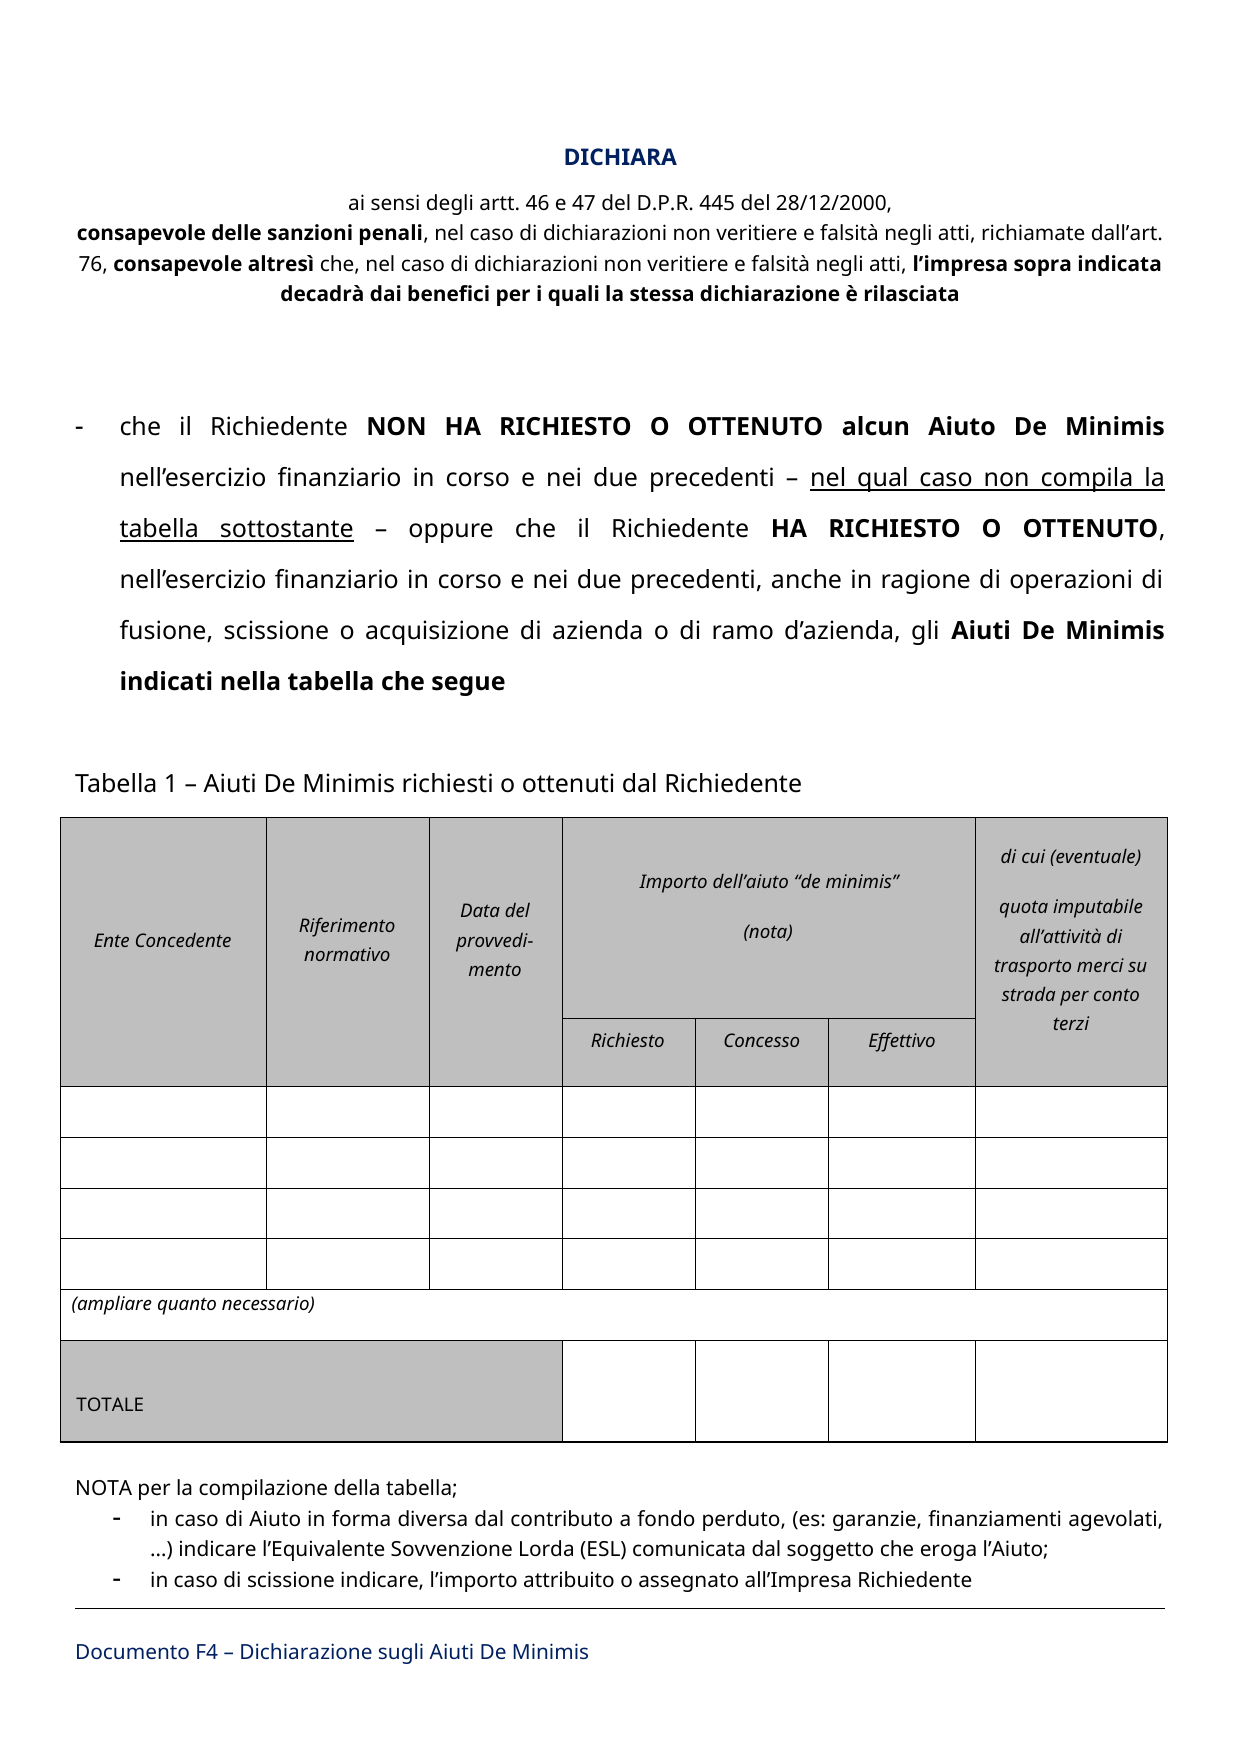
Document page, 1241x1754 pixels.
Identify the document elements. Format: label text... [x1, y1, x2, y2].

table_cell [976, 1189, 1167, 1238]
table_cell [61, 1138, 266, 1187]
table_header Data del provvedi-mento [430, 818, 562, 1086]
table_cell [563, 1341, 695, 1441]
table_cell [829, 1138, 975, 1187]
table_cell [563, 1087, 695, 1137]
table_cell [430, 1239, 562, 1289]
table_cell [696, 1239, 828, 1289]
table_cell [61, 1087, 266, 1137]
text ai sensi degli artt. 46 e 47 del D.P.R. 445 del 28/12/2000, [75, 188, 1165, 216]
table_cell [430, 1189, 562, 1238]
table_cell [267, 1189, 429, 1238]
table_cell [563, 1138, 695, 1187]
table_cell [976, 1341, 1167, 1441]
table_cell [696, 1138, 828, 1187]
table_header Importo dell’aiuto “de minimis” (nota) [563, 818, 975, 1018]
table_cell [267, 1138, 429, 1187]
table_cell (ampliare quanto necessario) [61, 1290, 1167, 1340]
table_cell [976, 1239, 1167, 1289]
table_cell [267, 1239, 429, 1289]
list che il Richiedente NON HA RICHIESTO O OTTENUTO alcun Aiuto De Minimis nell’esercizio finanziario in corso e nei due precedenti – nel qual caso non compila la tabella sottostante – oppure che il Richiedente HA RICHIESTO O OTTENUTO, nell’esercizio finanziario in corso e nei due precedenti, anche in ragione di operazioni di fusione, scissione o acquisizione di azienda o di ramo d’azienda, gli Aiuti De Minimis indicati nella tabella che segue [75, 409, 1165, 698]
table_header Riferimento normativo [267, 818, 429, 1086]
table_cell [829, 1239, 975, 1289]
table_cell Richiesto [563, 1019, 695, 1086]
list in caso di scissione indicare, l’importo attribuito o assegnato all’Impresa Richiedente [112, 1565, 1165, 1593]
table_cell [61, 1189, 266, 1238]
table_cell [430, 1138, 562, 1187]
table_cell [696, 1189, 828, 1238]
text NOTA per la compilazione della tabella; [75, 1473, 1165, 1501]
table_cell Concesso [696, 1019, 828, 1086]
table_cell [696, 1341, 828, 1441]
table_cell [696, 1087, 828, 1137]
table_cell [829, 1087, 975, 1137]
table_cell [976, 1087, 1167, 1137]
table_cell [829, 1341, 975, 1441]
list in caso di Aiuto in forma diversa dal contributo a fondo perduto, (es: garanzie, finanziamenti agevolati, …) indicare l’Equivalente Sovvenzione Lorda (ESL) comunicata dal soggetto che eroga l’Aiuto; [112, 1504, 1165, 1563]
table_cell Effettivo [829, 1019, 975, 1086]
table_cell [267, 1087, 429, 1137]
text Tabella 1 – Aiuti De Minimis richiesti o ottenuti dal Richiedente [75, 766, 1165, 800]
table_cell [563, 1189, 695, 1238]
table_cell TOTALE [61, 1341, 562, 1441]
table_header di cui (eventuale) quota imputabile all’attività di trasporto merci su strada per conto terzi [976, 818, 1167, 1086]
text DICHIARA [75, 141, 1165, 173]
table_cell [976, 1138, 1167, 1187]
table_cell [829, 1189, 975, 1238]
table_cell [430, 1087, 562, 1137]
table_header Ente Concedente [61, 818, 266, 1086]
text consapevole delle sanzioni penali, nel caso di dichiarazioni non veritiere e falsità negli atti, richiamate dall’art. 76, consapevole altresì che, nel caso di dichiarazioni non veritiere e falsità negli atti, l’impresa sopra indicata decadrà dai benefici per i quali la stessa dichiarazione è rilasciata [75, 218, 1165, 308]
table_cell [61, 1239, 266, 1289]
table_cell [563, 1239, 695, 1289]
